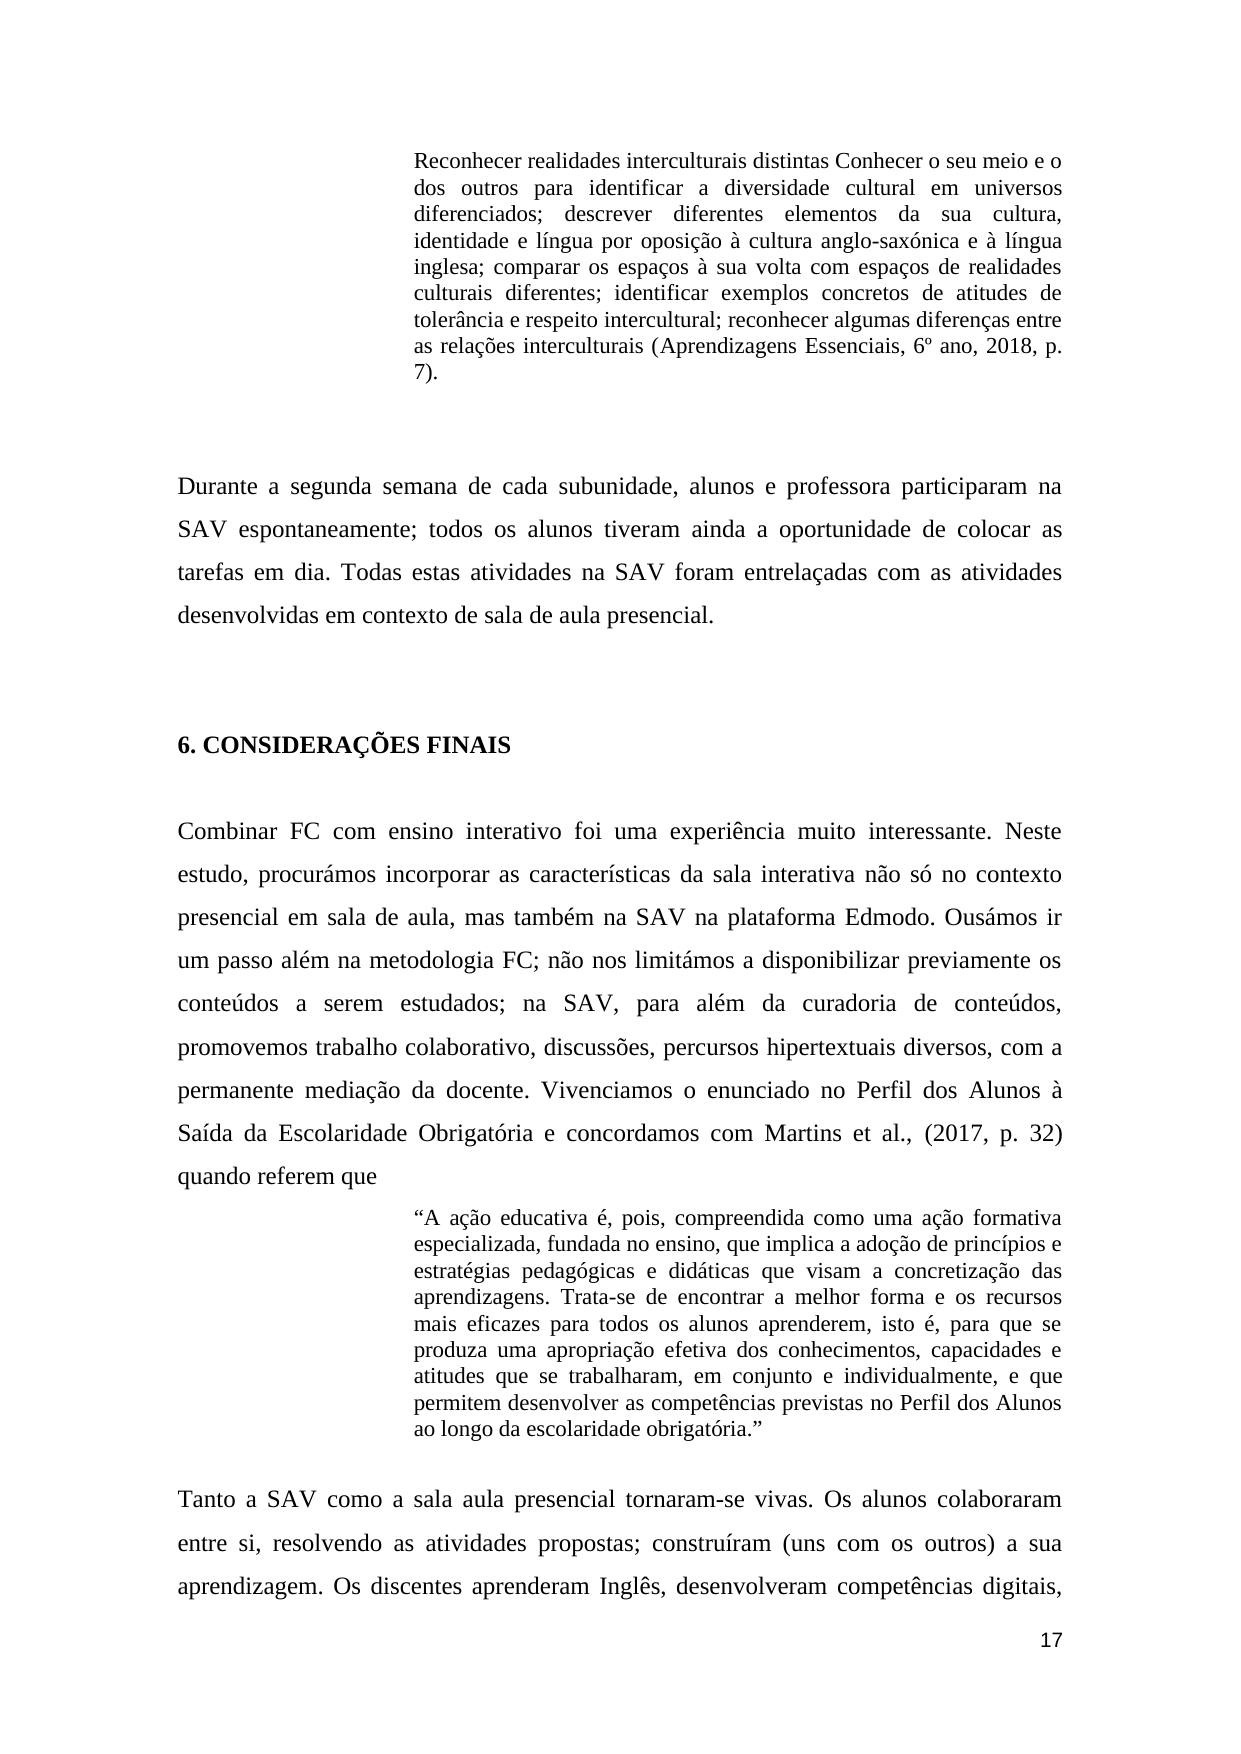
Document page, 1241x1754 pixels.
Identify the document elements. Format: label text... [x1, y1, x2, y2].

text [177, 1484, 1063, 1599]
text 6. Considerações Finais [177, 730, 1063, 758]
text Combinar FC com ensino interativo foi uma experiência muito interessante. Neste estudo, procurámos incorporar as características da sala interativa não só no contexto presencial em sala de aula, mas também na SAV na plataforma Edmodo. Ousámos ir um passo além na metodologia FC; não nos limitámos a disponibilizar previamente os conteúdos a serem estudados; na SAV, para além da curadoria de conteúdos, promovemos trabalho colaborativo, discussões, percursos hipertextuais diversos, com a permanente mediação da docente. Vivenciamos o enunciado no Perfil dos Alunos à Saída da Escolaridade Obrigatória e concordamos com Martins et al., (2017, p. 32) quando referem que [177, 816, 1063, 1190]
text “A ação educativa é, pois, compreendida como uma ação formativa especializada, fundada no ensino, que implica a adoção de princípios e estratégias pedagógicas e didáticas que visam a concretização das aprendizagens. Trata-se de encontrar a melhor forma e os recursos mais eficazes para todos os alunos aprenderem, isto é, para que se produza uma apropriação efetiva dos conhecimentos, capacidades e atitudes que se trabalharam, em conjunto e individualmente, e que permitem desenvolver as competências previstas no Perfil dos Alunos ao longo da escolaridade obrigatória.” [413, 1204, 1063, 1441]
text Durante a segunda semana de cada subunidade, alunos e professora participaram na SAV espontaneamente; todos os alunos tiveram ainda a oportunidade de colocar as tarefas em dia. Todas estas atividades na SAV foram entrelaçadas com as atividades desenvolvidas em contexto de sala de aula presencial. [177, 471, 1063, 629]
text Reconhecer realidades interculturais distintas Conhecer o seu meio e o dos outros para identificar a diversidade cultural em universos diferenciados; descrever diferentes elementos da sua cultura, identidade e língua por oposição à cultura anglo-saxónica e à língua inglesa; comparar os espaços à sua volta com espaços de realidades culturais diferentes; identificar exemplos concretos de atitudes de tolerância e respeito intercultural; reconhecer algumas diferenças entre as relações interculturais (Aprendizagens Essenciais, 6º ano, 2018, p. 7). [413, 148, 1063, 385]
